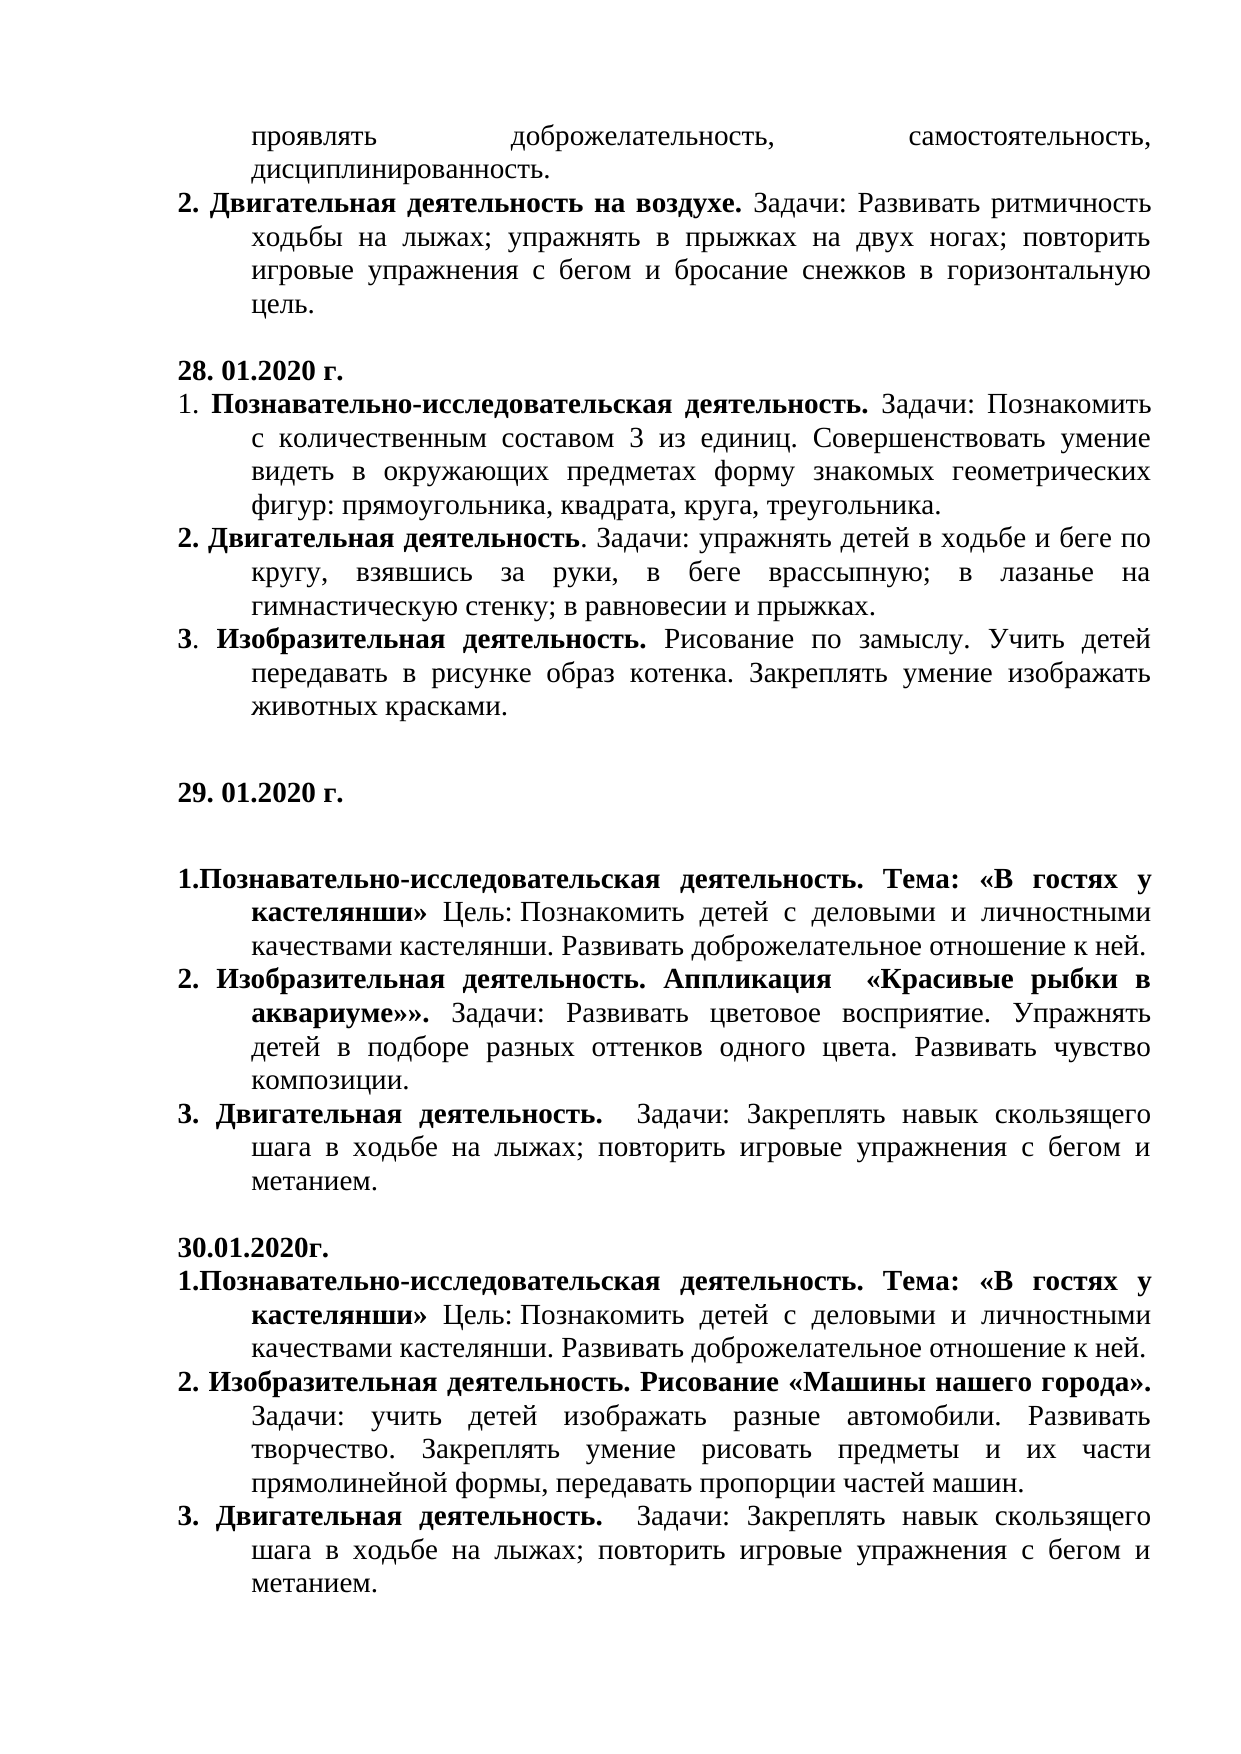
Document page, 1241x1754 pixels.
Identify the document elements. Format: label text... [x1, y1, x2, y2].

text 30.01.2020г. [177, 1230, 1152, 1263]
text 3. Двигательная деятельность. Задачи: Закреплять навык скользящего шага в ходьбе на лыжах; повторить игровые упражнения с бегом и метанием. [177, 1498, 1152, 1599]
text 1.Познавательно-исследовательская деятельность. Тема: «В гостях у кастелянши» Цель: Познакомить детей с деловыми и личностными качествами кастелянши. Развивать доброжелательное отношение к ней. [177, 861, 1152, 962]
text 2. Изобразительная деятельность. Рисование «Машины нашего города». Задачи: учить детей изображать разные автомобили. Развивать творчество. Закреплять умение рисовать предметы и их части прямолинейной формы, передавать пропорции частей машин. [177, 1364, 1152, 1498]
text 3. Двигательная деятельность. Задачи: Закреплять навык скользящего шага в ходьбе на лыжах; повторить игровые упражнения с бегом и метанием. [177, 1096, 1152, 1196]
text 2. Изобразительная деятельность. Аппликация «Красивые рыбки в аквариуме»». Задачи: Развивать цветовое восприятие. Упражнять детей в подборе разных оттенков одного цвета. Развивать чувство композиции. [177, 962, 1152, 1096]
text 1.Познавательно-исследовательская деятельность. Тема: «В гостях у кастелянши» Цель: Познакомить детей с деловыми и личностными качествами кастелянши. Развивать доброжелательное отношение к ней. [177, 1263, 1152, 1364]
text 28. 01.2020 г. [177, 353, 1152, 386]
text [177, 118, 1152, 185]
text 2. Двигательная деятельность на воздухе. Задачи: Развивать ритмичность ходьбы на лыжах; упражнять в прыжках на двух ногах; повторить игровые упражнения с бегом и бросание снежков в горизонтальную цель. [177, 185, 1152, 319]
text 29. 01.2020 г. [177, 775, 1152, 808]
text 1. Познавательно-исследовательская деятельность. Задачи: Познакомить с количественным составом 3 из единиц. Совершенствовать умение видеть в окружающих предметах форму знакомых геометрических фигур: прямоугольника, квадрата, круга, треугольника. [177, 386, 1152, 521]
text 3. Изобразительная деятельность. Рисование по замыслу. Учить детей передавать в рисунке образ котенка. Закреплять умение изображать животных красками. [177, 621, 1152, 722]
text 2. Двигательная деятельность. Задачи: упражнять детей в ходьбе и беге по кругу, взявшись за руки, в беге врассыпную; в лазанье на гимнастическую стенку; в равновесии и прыжках. [177, 521, 1152, 621]
